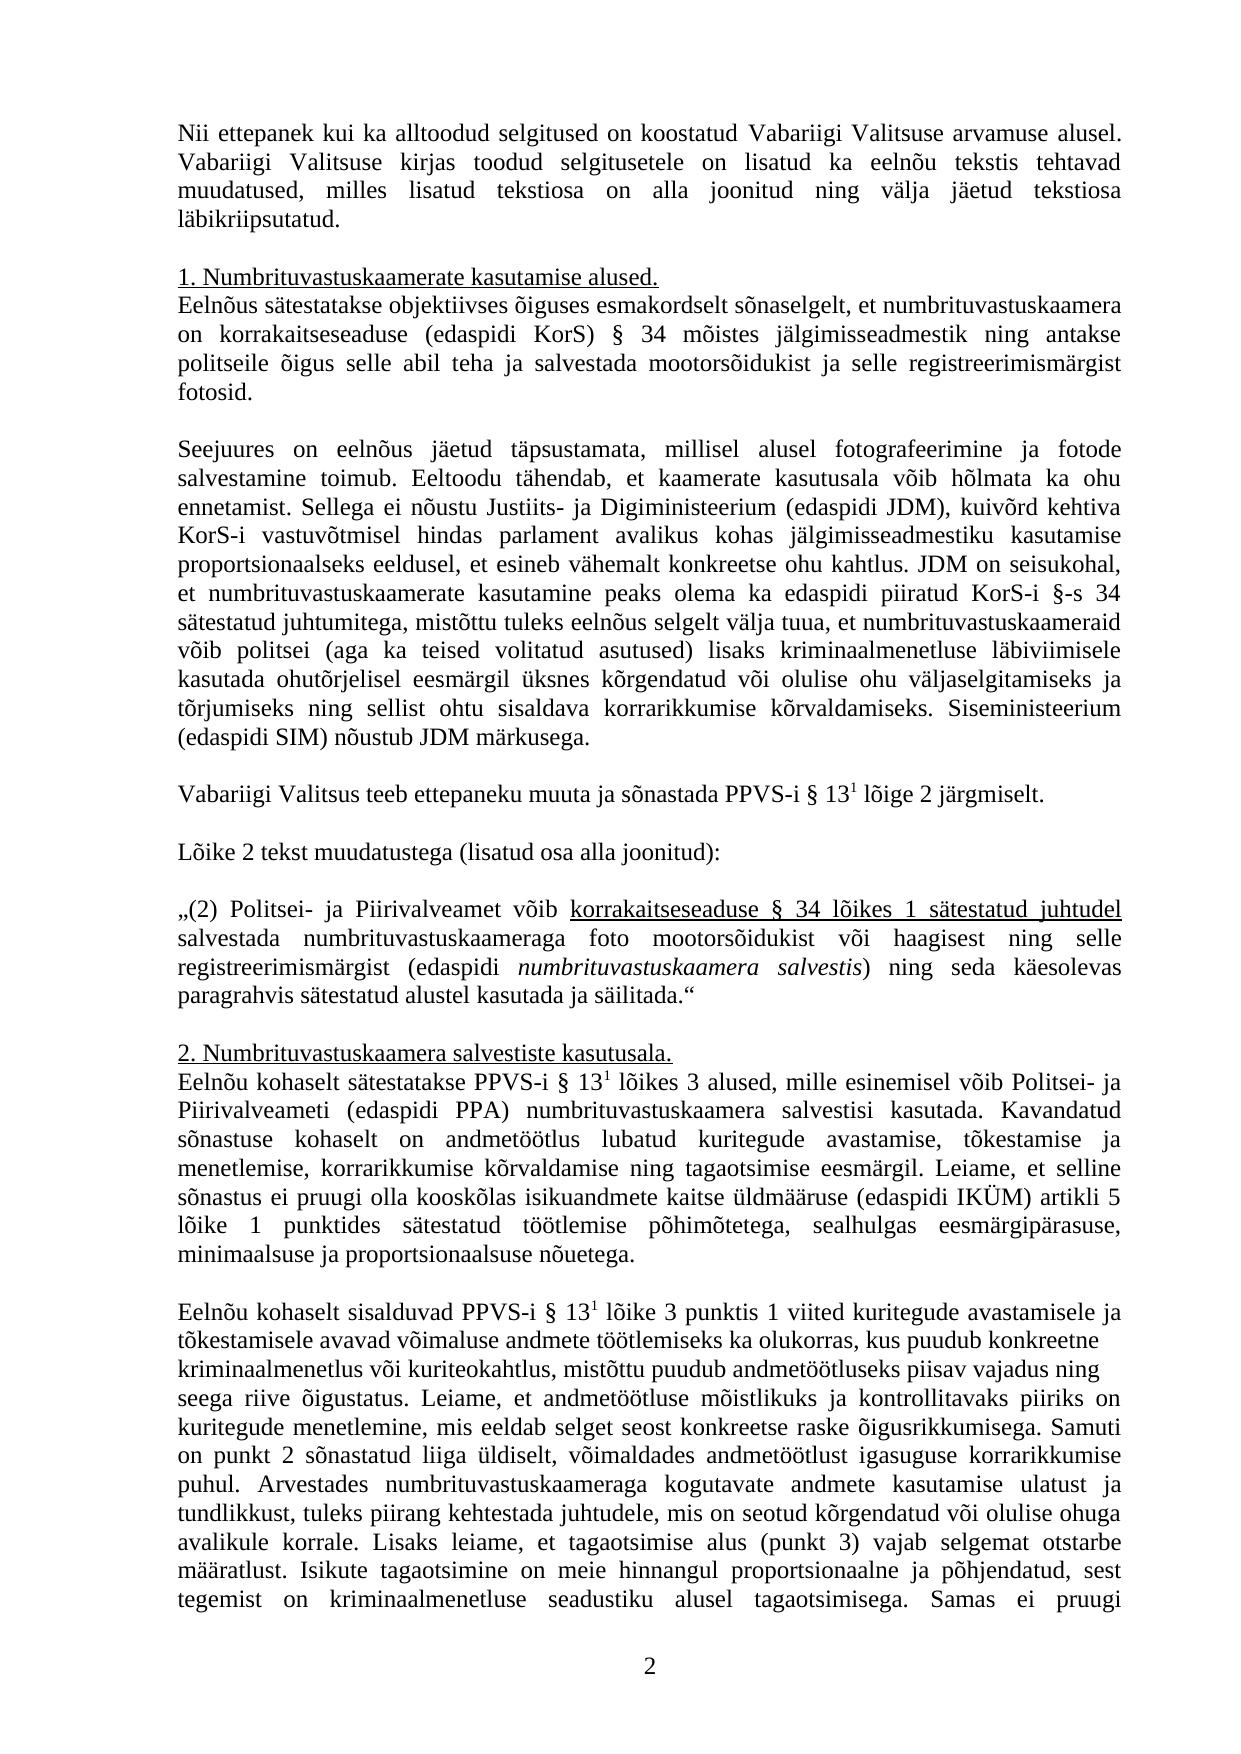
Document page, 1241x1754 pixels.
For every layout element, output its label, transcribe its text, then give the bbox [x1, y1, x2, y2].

text Vabariigi Valitsus teeb ettepaneku muuta ja sõnastada PPVS-i § 131 lõige 2 järgmiselt. [177, 779, 1122, 808]
text Seejuures on eelnõus jäetud täpsustamata, millisel alusel fotografeerimine ja fotode salvestamine toimub. Eeltoodu tähendab, et kaamerate kasutusala võib hõlmata ka ohu ennetamist. Sellega ei nõustu Justiits- ja Digiministeerium (edaspidi JDM), kuivõrd kehtiva KorS-i vastuvõtmisel hindas parlament avalikus kohas jälgimisseadmestiku kasutamise proportsionaalseks eeldusel, et esineb vähemalt konkreetse ohu kahtlus. JDM on seisukohal, et numbrituvastuskaamerate kasutamine peaks olema ka edaspidi piiratud KorS-i §-s 34 sätestatud juhtumitega, mistõttu tuleks eelnõus selgelt välja tuua, et numbrituvastuskaameraid võib politsei (aga ka teised volitatud asutused) lisaks kriminaalmenetluse läbiviimisele kasutada ohutõrjelisel eesmärgil üksnes kõrgendatud või olulise ohu väljaselgitamiseks ja tõrjumiseks ning sellist ohtu sisaldava korrarikkumise kõrvaldamiseks. Siseministeerium (edaspidi SIM) nõustub JDM märkusega. [177, 434, 1122, 751]
text Eelnõu kohaselt sätestatakse PPVS-i § 131 lõikes 3 alused, mille esinemisel võib Politsei- ja Piirivalveameti (edaspidi PPA) numbrituvastuskaamera salvestisi kasutada. Kavandatud sõnastuse kohaselt on andmetöötlus lubatud kuritegude avastamise, tõkestamise ja menetlemise, korrarikkumise kõrvaldamise ning tagaotsimise eesmärgil. Leiame, et selline sõnastus ei pruugi olla kooskõlas isikuandmete kaitse üldmääruse (edaspidi IKÜM) artikli 5 lõike 1 punktides sätestatud töötlemise põhimõtetega, sealhulgas eesmärgipärasuse, minimaalsuse ja proportsionaalsuse nõuetega. [177, 1067, 1122, 1268]
text Nii ettepanek kui ka alltoodud selgitused on koostatud Vabariigi Valitsuse arvamuse alusel. Vabariigi Valitsuse kirjas toodud selgitusetele on lisatud ka eelnõu tekstis tehtavad muudatused, milles lisatud tekstiosa on alla joonitud ning välja jäetud tekstiosa läbikriipsutatud. [177, 118, 1122, 233]
text 1. Numbrituvastuskaamerate kasutamise alused. [177, 262, 1122, 291]
text Eelnõu kohaselt sisalduvad PPVS-i § 131 lõike 3 punktis 1 viited kuritegude avastamisele ja tõkestamisele avavad võimaluse andmete töötlemiseks ka olukorras, kus puudub konkreetne [177, 1297, 1122, 1354]
text Eelnõus sätestatakse objektiivses õiguses esmakordselt sõnaselgelt, et numbrituvastuskaamera on korrakaitseseaduse (edaspidi KorS) § 34 mõistes jälgimisseadmestik ning antakse politseile õigus selle abil teha ja salvestada mootorsõidukist ja selle registreerimismärgist fotosid. [177, 291, 1122, 406]
text kriminaalmenetlus või kuriteokahtlus, mistõttu puudub andmetöötluseks piisav vajadus ning [177, 1354, 1122, 1383]
text 2. Numbrituvastuskaamera salvestiste kasutusala. [177, 1038, 1122, 1067]
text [177, 1383, 1122, 1613]
text Lõike 2 tekst muudatustega (lisatud osa alla joonitud): [177, 837, 1122, 866]
text „(2) Politsei- ja Piirivalveamet võib korrakaitseseaduse § 34 lõikes 1 sätestatud juhtudel salvestada numbrituvastuskaameraga foto mootorsõidukist või haagisest ning selle registreerimismärgist (edaspidi numbrituvastuskaamera salvestis) ning seda käesolevas paragrahvis sätestatud alustel kasutada ja säilitada.“ [177, 894, 1122, 1009]
